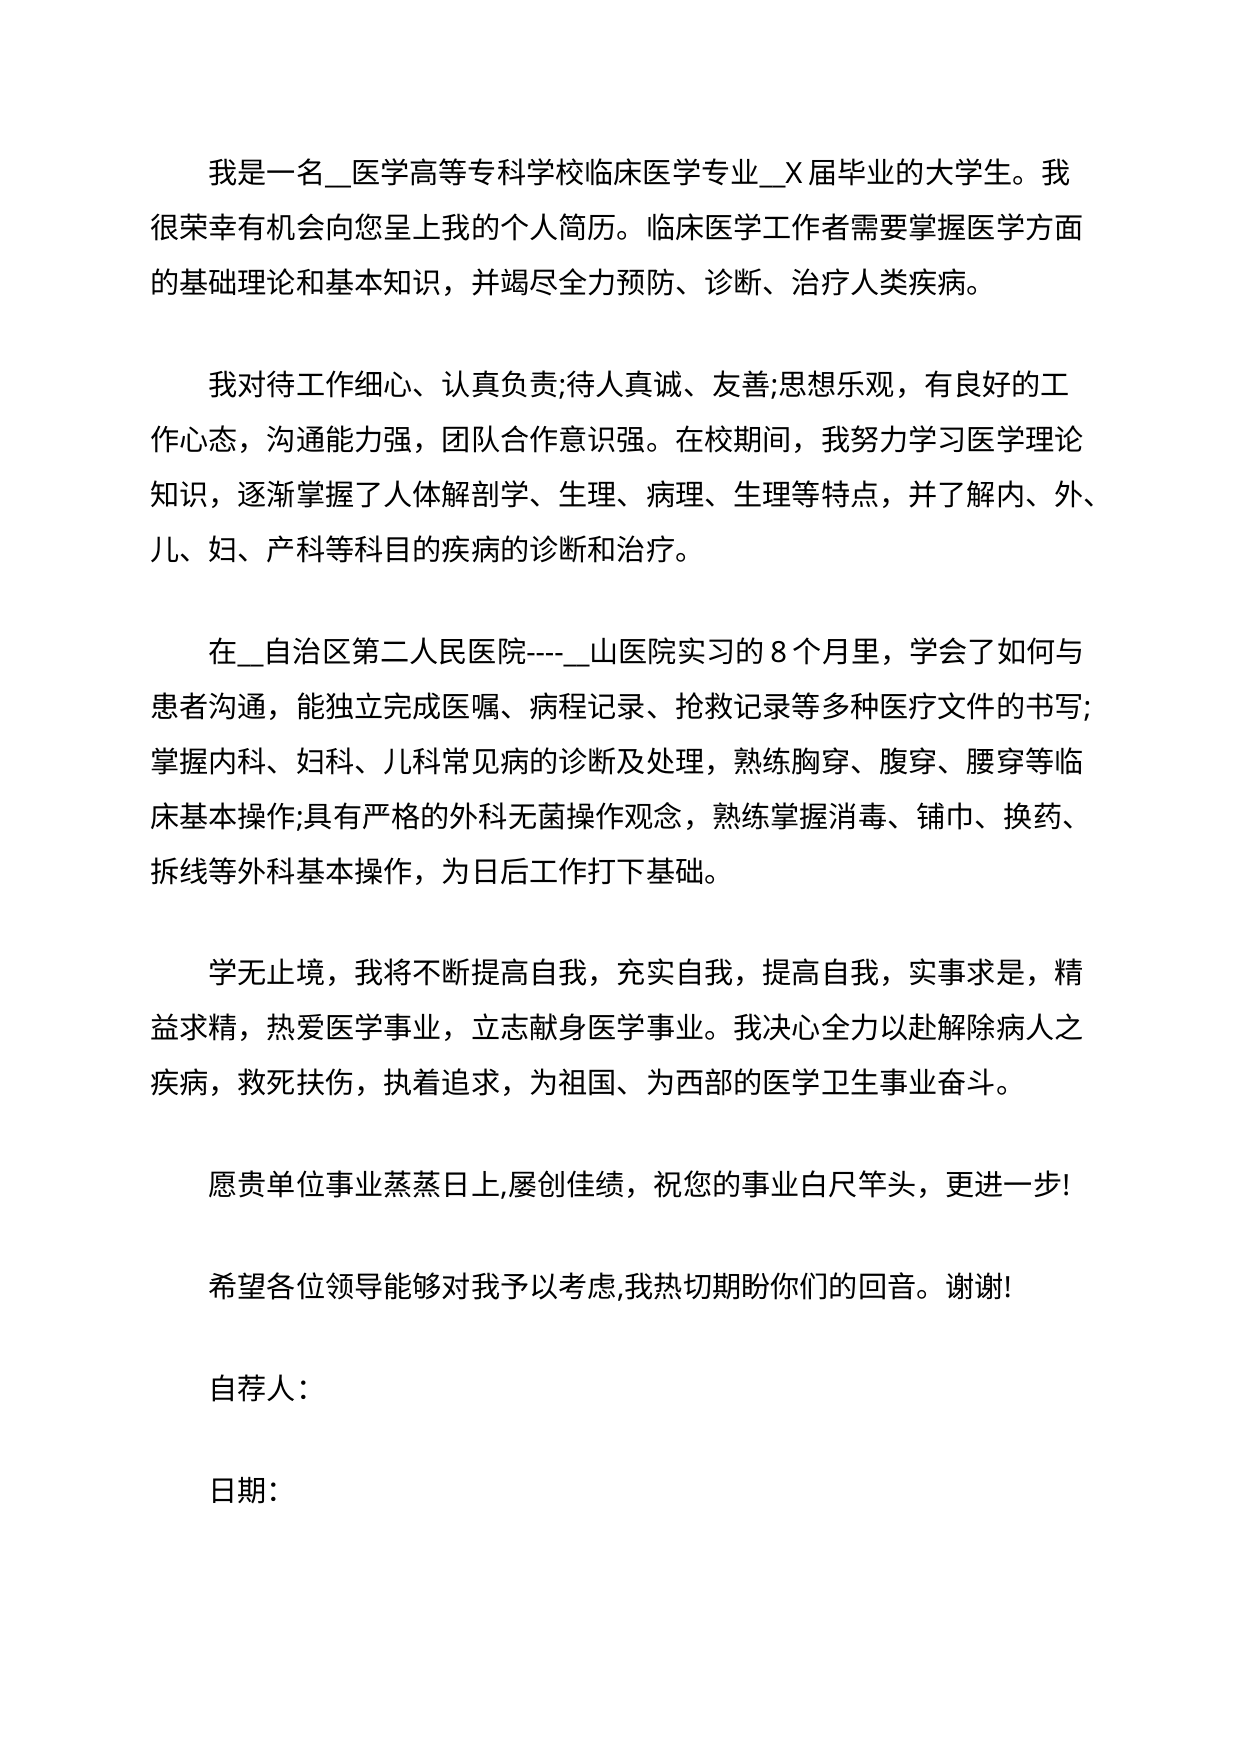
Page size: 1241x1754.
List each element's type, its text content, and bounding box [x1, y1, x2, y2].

text 我对待工作细心、认真负责;待人真诚、友善;思想乐观，有良好的工作心态，沟通能力强，团队合作意识强。在校期间，我努力学习医学理论知识，逐渐掌握了人体解剖学、生理、病理、生理等特点，并了解内、外、儿、妇、产科等科目的疾病的诊断和治疗。 [150, 362, 1090, 569]
text 自荐人： [150, 1365, 1090, 1408]
text 在__自治区第二人民医院----__山医院实习的8个月里，学会了如何与患者沟通，能独立完成医嘱、病程记录、抢救记录等多种医疗文件的书写;掌握内科、妇科、儿科常见病的诊断及处理，熟练胸穿、腹穿、腰穿等临床基本操作;具有严格的外科无菌操作观念，熟练掌握消毒、铺巾、换药、拆线等外科基本操作，为日后工作打下基础。 [150, 628, 1090, 890]
text 学无止境，我将不断提高自我，充实自我，提高自我，实事求是，精益求精，热爱医学事业，立志献身医学事业。我决心全力以赴解除病人之疾病，救死扶伤，执着追求，为祖国、为西部的医学卫生事业奋斗。 [150, 950, 1090, 1102]
text 我是一名__医学高等专科学校临床医学专业__X届毕业的大学生。我很荣幸有机会向您呈上我的个人简历。临床医学工作者需要掌握医学方面的基础理论和基本知识，并竭尽全力预防、诊断、治疗人类疾病。 [150, 150, 1090, 302]
text 希望各位领导能够对我予以考虑,我热切期盼你们的回音。谢谢! [150, 1263, 1090, 1306]
text 日期： [150, 1467, 1090, 1509]
text 愿贵单位事业蒸蒸日上,屡创佳绩，祝您的事业白尺竿头，更进一步! [150, 1161, 1090, 1204]
